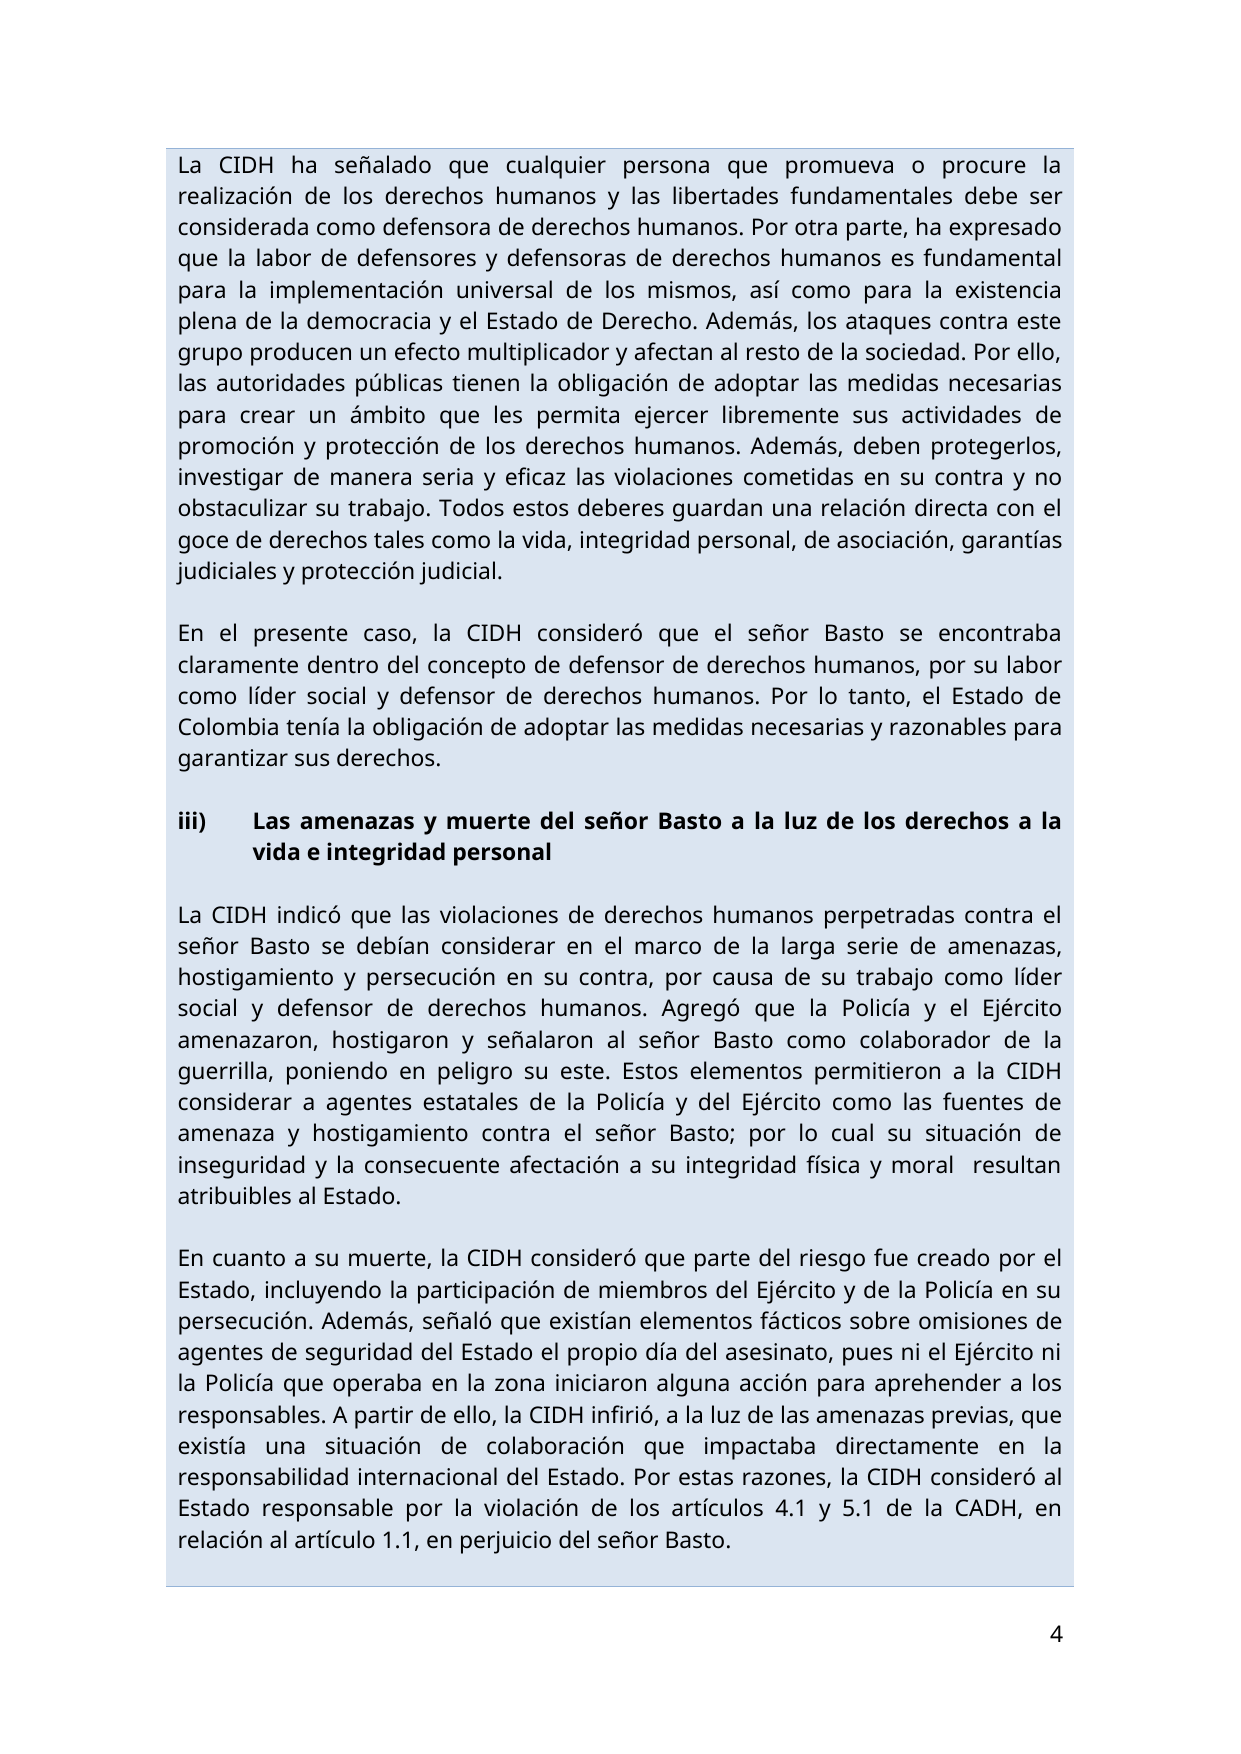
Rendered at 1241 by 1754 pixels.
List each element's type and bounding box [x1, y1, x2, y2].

table_cell [166, 149, 1074, 1586]
